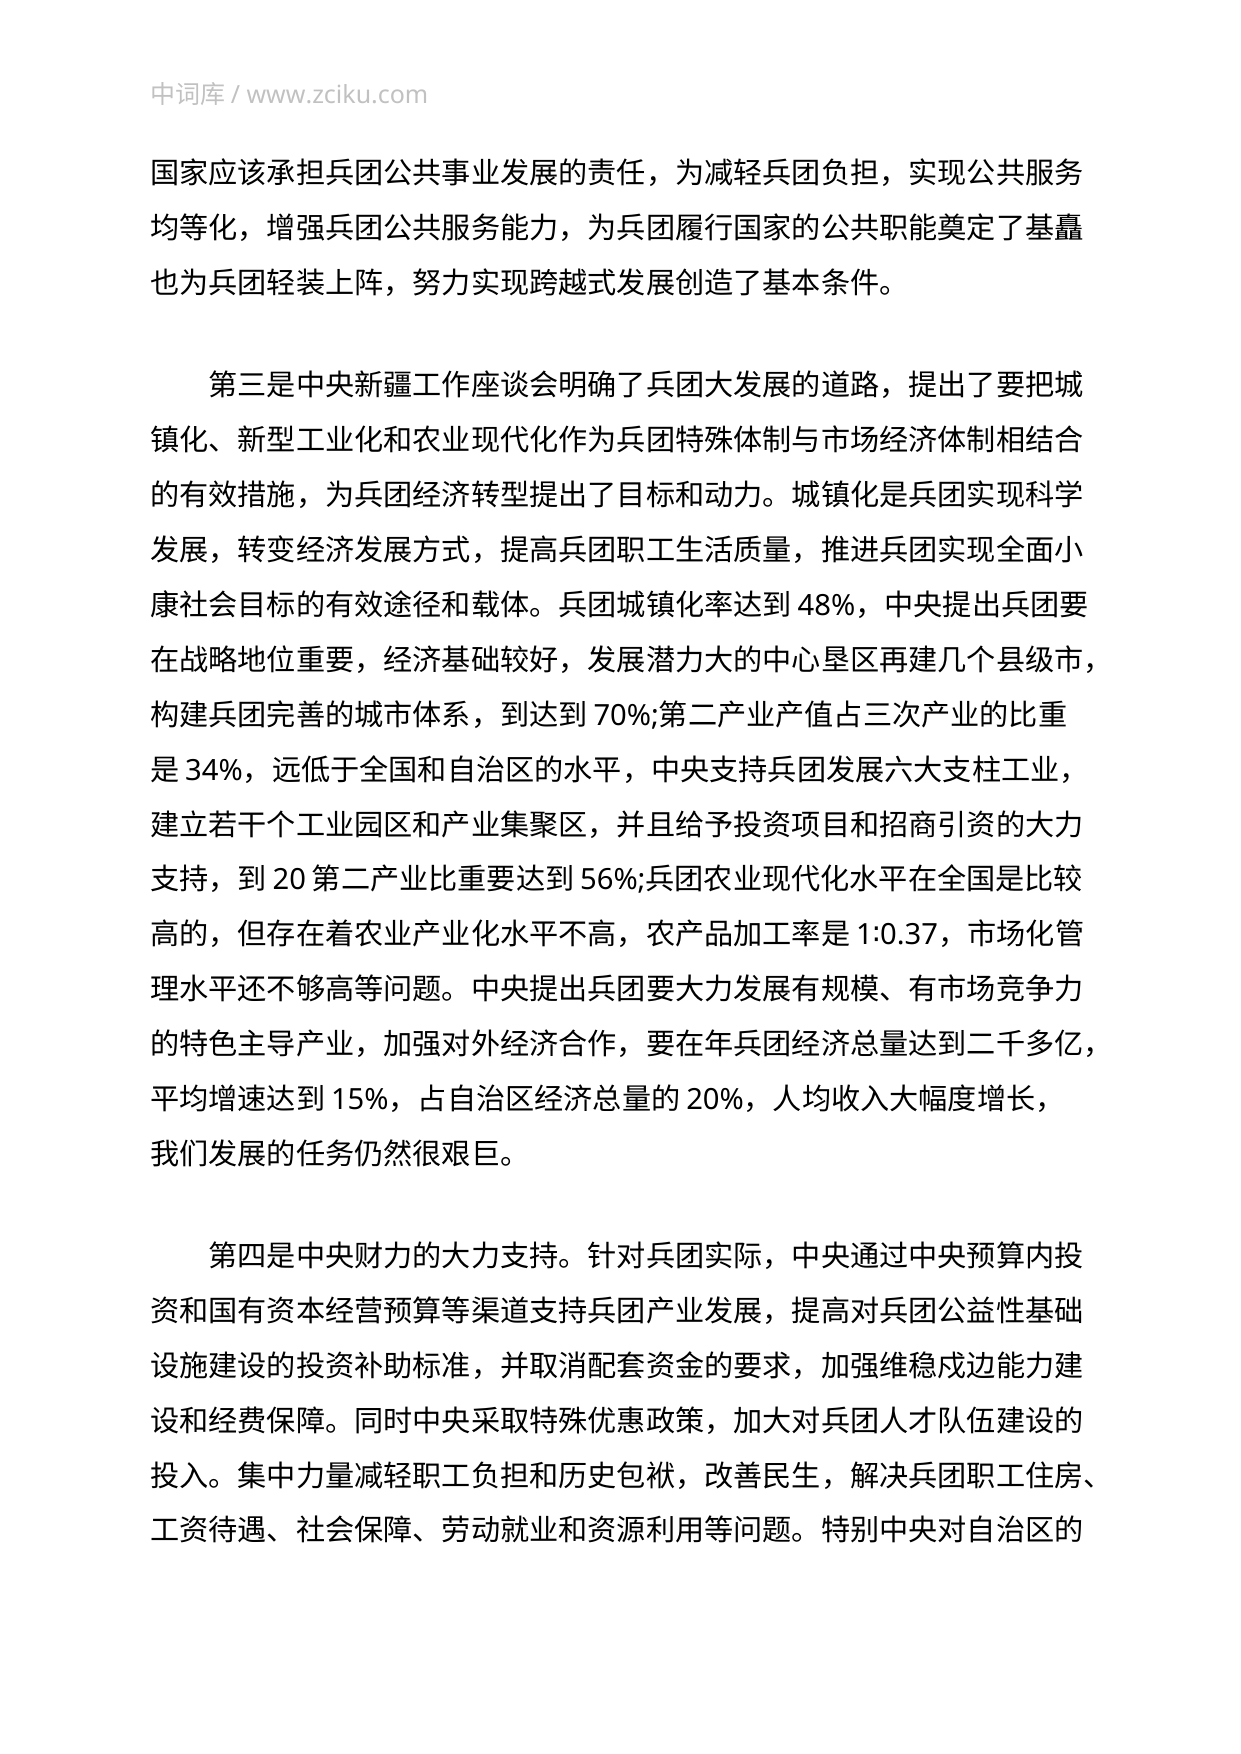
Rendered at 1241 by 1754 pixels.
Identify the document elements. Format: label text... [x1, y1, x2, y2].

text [150, 150, 1090, 302]
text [150, 1232, 1090, 1549]
text 第三是中央新疆工作座谈会明确了兵团大发展的道路，提出了要把城镇化、新型工业化和农业现代化作为兵团特殊体制与市场经济体制相结合的有效措施，为兵团经济转型提出了目标和动力。城镇化是兵团实现科学发展，转变经济发展方式，提高兵团职工生活质量，推进兵团实现全面小康社会目标的有效途径和载体。兵团城镇化率达到48%，中央提出兵团要在战略地位重要，经济基础较好，发展潜力大的中心垦区再建几个县级市，构建兵团完善的城市体系，到达到70%;第二产业产值占三次产业的比重是34%，远低于全国和自治区的水平，中央支持兵团发展六大支柱工业，建立若干个工业园区和产业集聚区，并且给予投资项目和招商引资的大力支持，到20第二产业比重要达到56%;兵团农业现代化水平在全国是比较高的，但存在着农业产业化水平不高，农产品加工率是1∶0.37，市场化管理水平还不够高等问题。中央提出兵团要大力发展有规模、有市场竞争力的特色主导产业，加强对外经济合作，要在年兵团经济总量达到二千多亿，平均增速达到15%，占自治区经济总量的20%，人均收入大幅度增长，我们发展的任务仍然很艰巨。 [150, 362, 1090, 1173]
